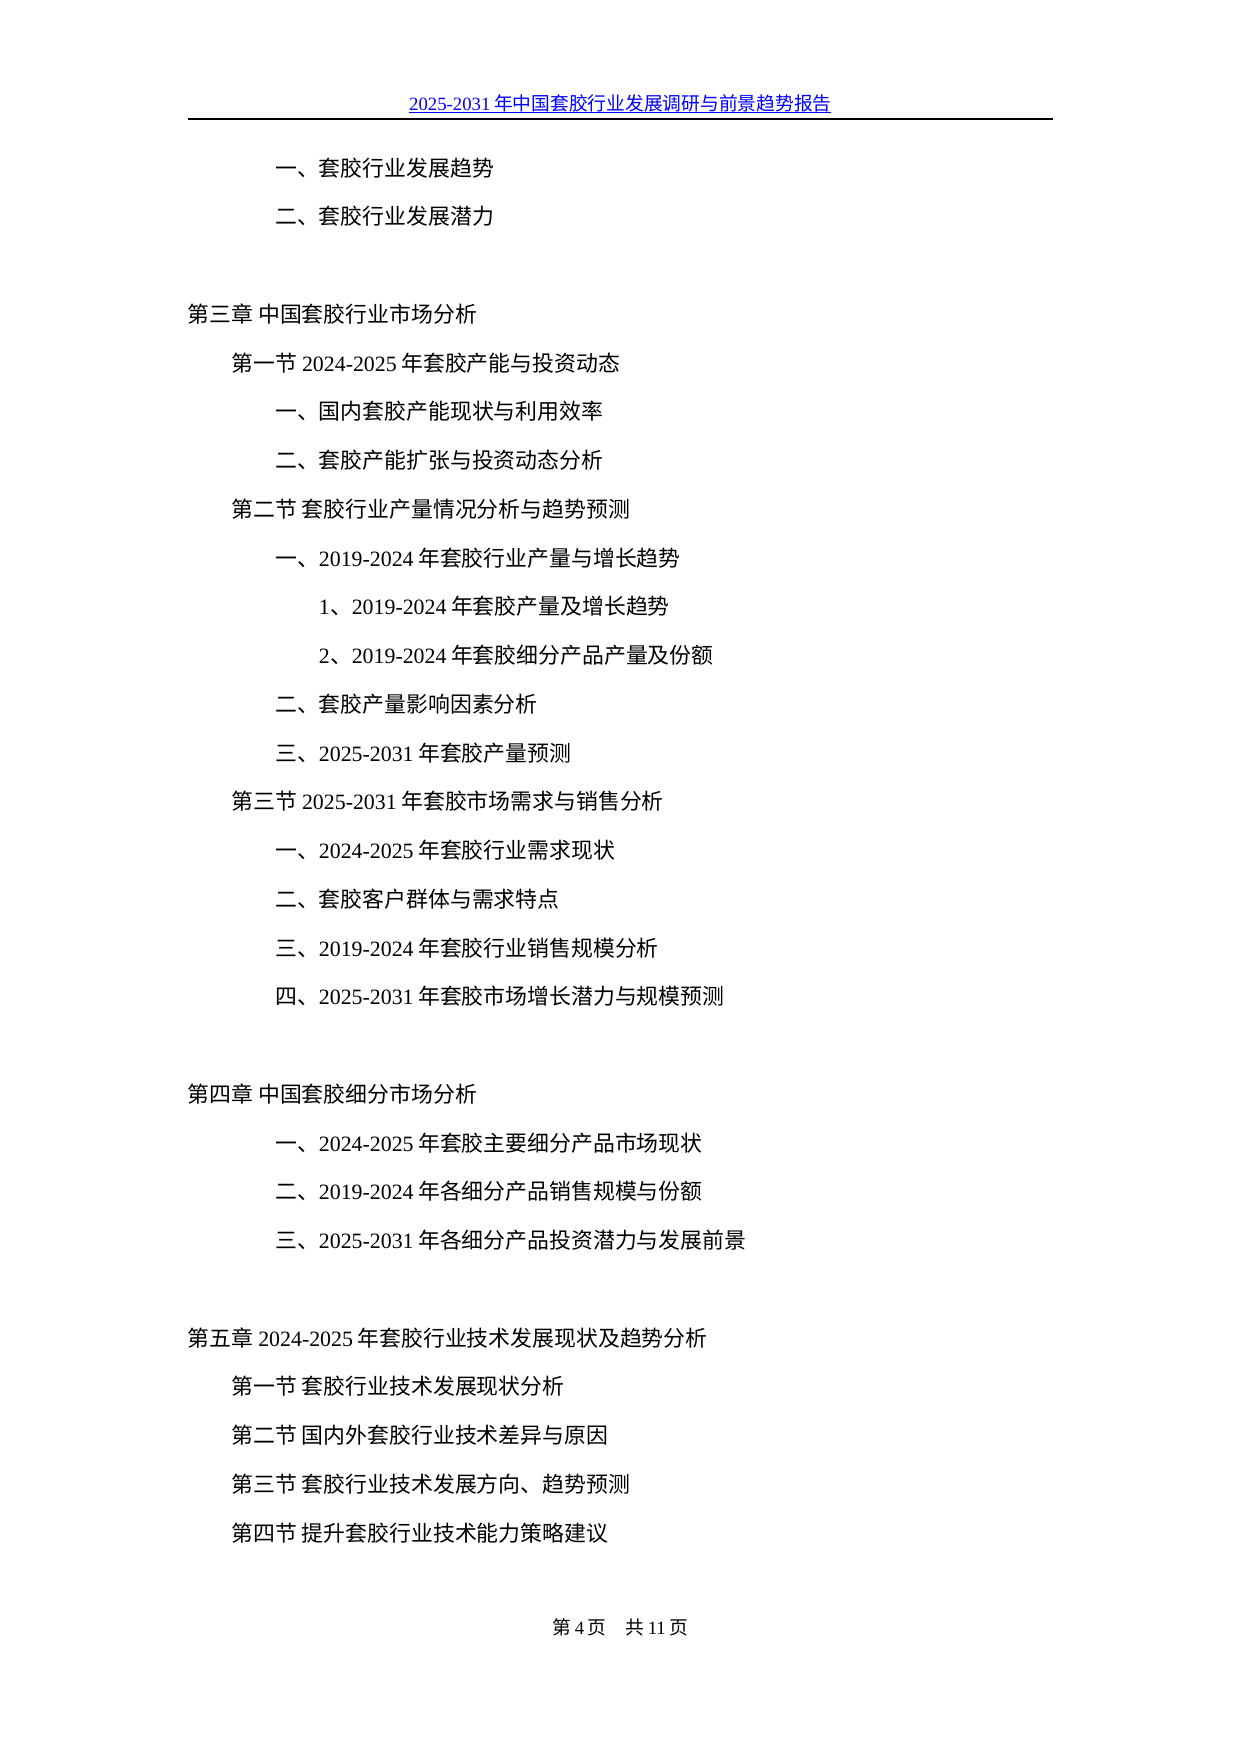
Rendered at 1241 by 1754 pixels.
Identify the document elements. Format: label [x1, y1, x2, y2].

text [187, 150, 1053, 1548]
